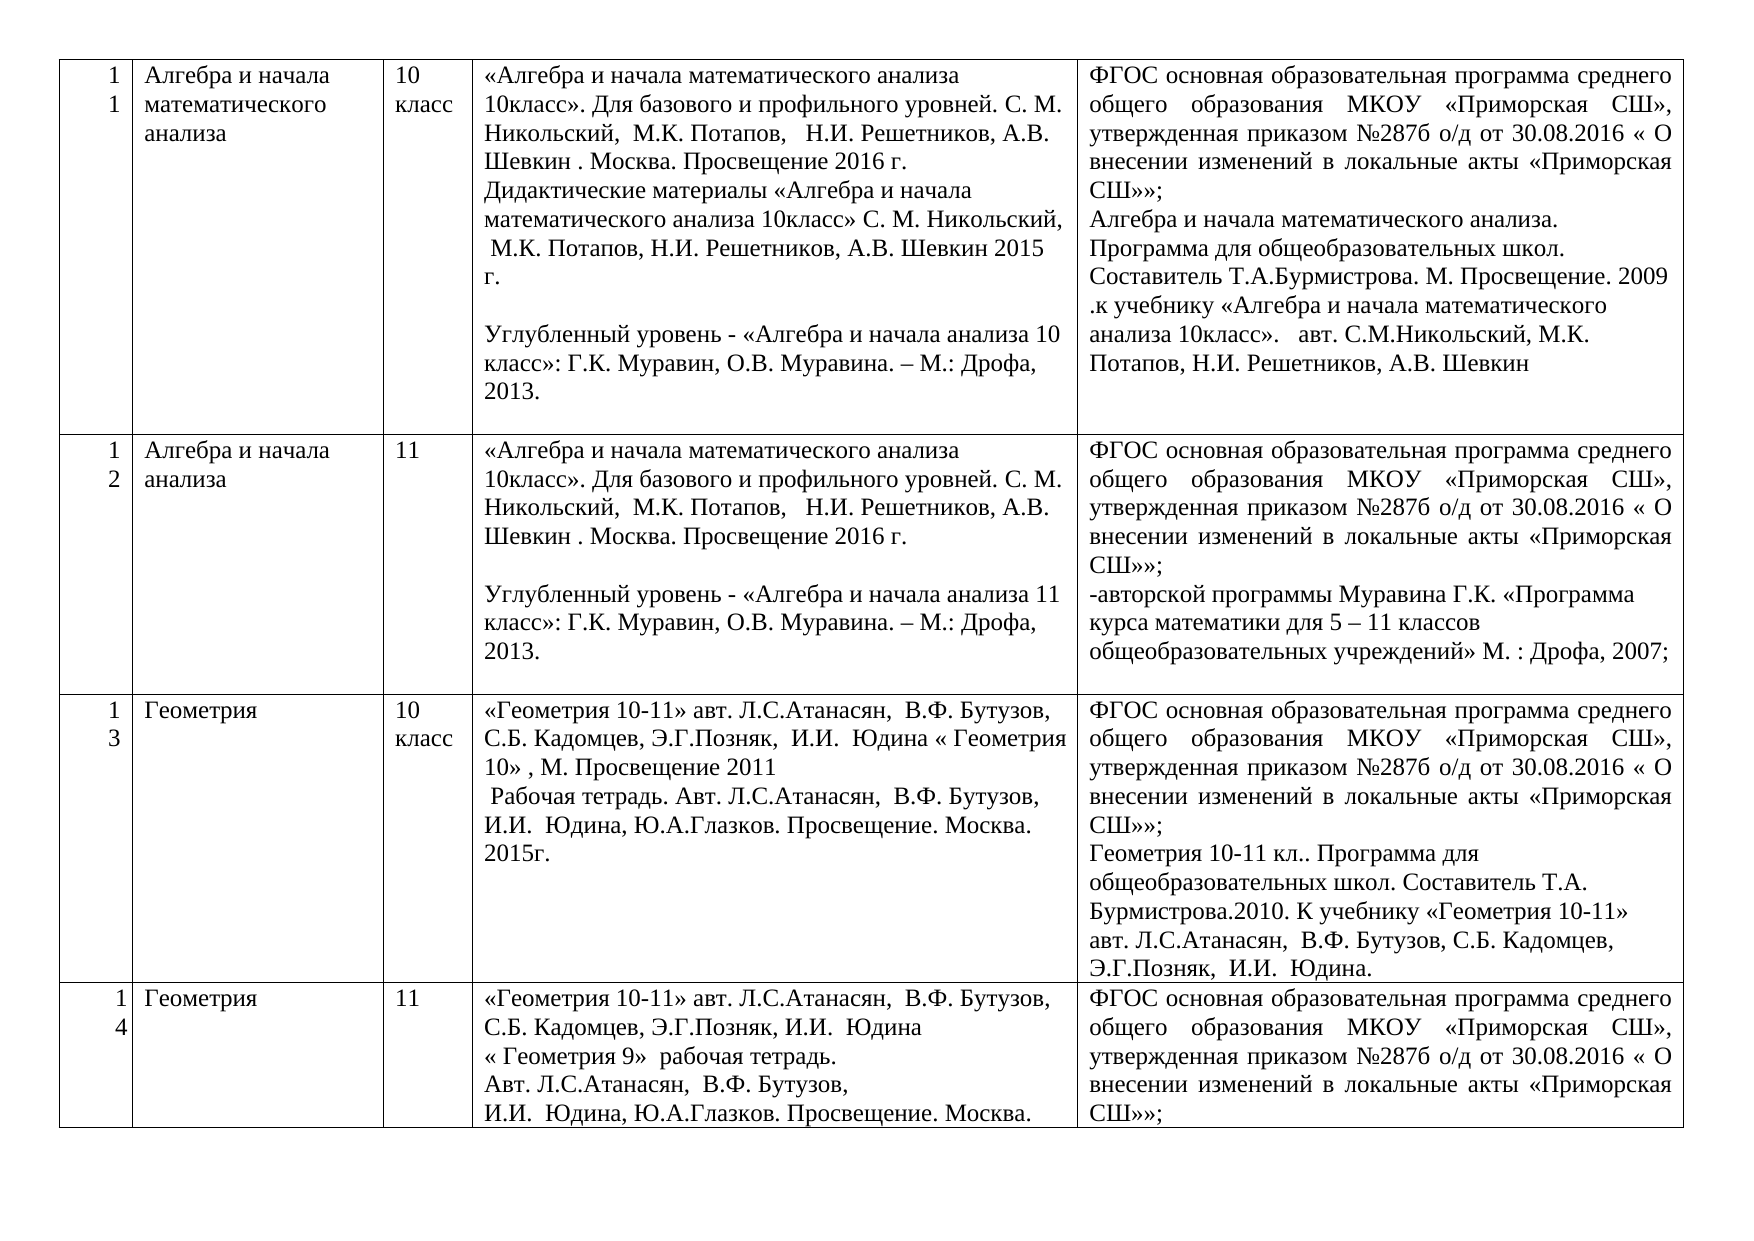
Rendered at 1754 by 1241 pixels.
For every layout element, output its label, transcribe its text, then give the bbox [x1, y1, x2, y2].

table_cell ФГОС основная образовательная программа среднего общего образования МКОУ «Приморская СШ», утвержденная приказом №287б о/д от 30.08.2016 « О внесении изменений в локальные акты «Приморская СШ»»; Геометрия 10-11 кл.. Программа для общеобразовательных школ. Составитель Т.А. Бурмистрова.2010. К учебнику «Геометрия 10-11» авт. Л.С.Атанасян, В.Ф. Бутузов, С.Б. Кадомцев, Э.Г.Позняк, И.И. Юдина. [1078, 695, 1683, 982]
table_cell 11 [60, 60, 132, 434]
table_cell «Алгебра и начала математического анализа 10класс». Для базового и профильного уровней. С. М. Никольский, М.К. Потапов, Н.И. Решетников, А.В. Шевкин . Москва. Просвещение 2016 г. Дидактические материалы «Алгебра и начала математического анализа 10класс» С. М. Никольский, М.К. Потапов, Н.И. Решетников, А.В. Шевкин 2015 г. Углубленный уровень - «Алгебра и начала анализа 10 класс»: Г.К. Муравин, О.В. Муравина. – М.: Дрофа, 2013. [473, 60, 1077, 434]
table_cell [1078, 983, 1683, 1127]
table_cell 11 [384, 983, 472, 1127]
table_cell Геометрия [133, 695, 383, 982]
table_cell 11 [384, 435, 472, 694]
table_cell Алгебра и начала математического анализа [133, 60, 383, 434]
table_cell Алгебра и начала анализа [133, 435, 383, 694]
table_cell ФГОС основная образовательная программа среднего общего образования МКОУ «Приморская СШ», утвержденная приказом №287б о/д от 30.08.2016 « О внесении изменений в локальные акты «Приморская СШ»»; Алгебра и начала математического анализа. Программа для общеобразовательных школ. Составитель Т.А.Бурмистрова. М. Просвещение. 2009 .к учебнику «Алгебра и начала математического анализа 10класс». авт. С.М.Никольский, М.К. Потапов, Н.И. Решетников, А.В. Шевкин [1078, 60, 1683, 434]
table_cell ФГОС основная образовательная программа среднего общего образования МКОУ «Приморская СШ», утвержденная приказом №287б о/д от 30.08.2016 « О внесении изменений в локальные акты «Приморская СШ»»; -авторской программы Муравина Г.К. «Программа курса математики для 5 – 11 классов общеобразовательных учреждений» М. : Дрофа, 2007; [1078, 435, 1683, 694]
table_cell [473, 983, 1077, 1127]
table_cell 10 класс [384, 695, 472, 982]
table_cell 12 [60, 435, 132, 694]
table_cell «Алгебра и начала математического анализа 10класс». Для базового и профильного уровней. С. М. Никольский, М.К. Потапов, Н.И. Решетников, А.В. Шевкин . Москва. Просвещение 2016 г. Углубленный уровень - «Алгебра и начала анализа 11 класс»: Г.К. Муравин, О.В. Муравина. – М.: Дрофа, 2013. [473, 435, 1077, 694]
table_cell 13 [60, 695, 132, 982]
table_cell Геометрия [133, 983, 383, 1127]
table_cell «Геометрия 10-11» авт. Л.С.Атанасян, В.Ф. Бутузов, С.Б. Кадомцев, Э.Г.Позняк, И.И. Юдина « Геометрия 10» , М. Просвещение 2011 Рабочая тетрадь. Авт. Л.С.Атанасян, В.Ф. Бутузов, И.И. Юдина, Ю.А.Глазков. Просвещение. Москва. 2015г. [473, 695, 1077, 982]
table_cell 10 класс [384, 60, 472, 434]
table_cell 14 [60, 983, 132, 1127]
